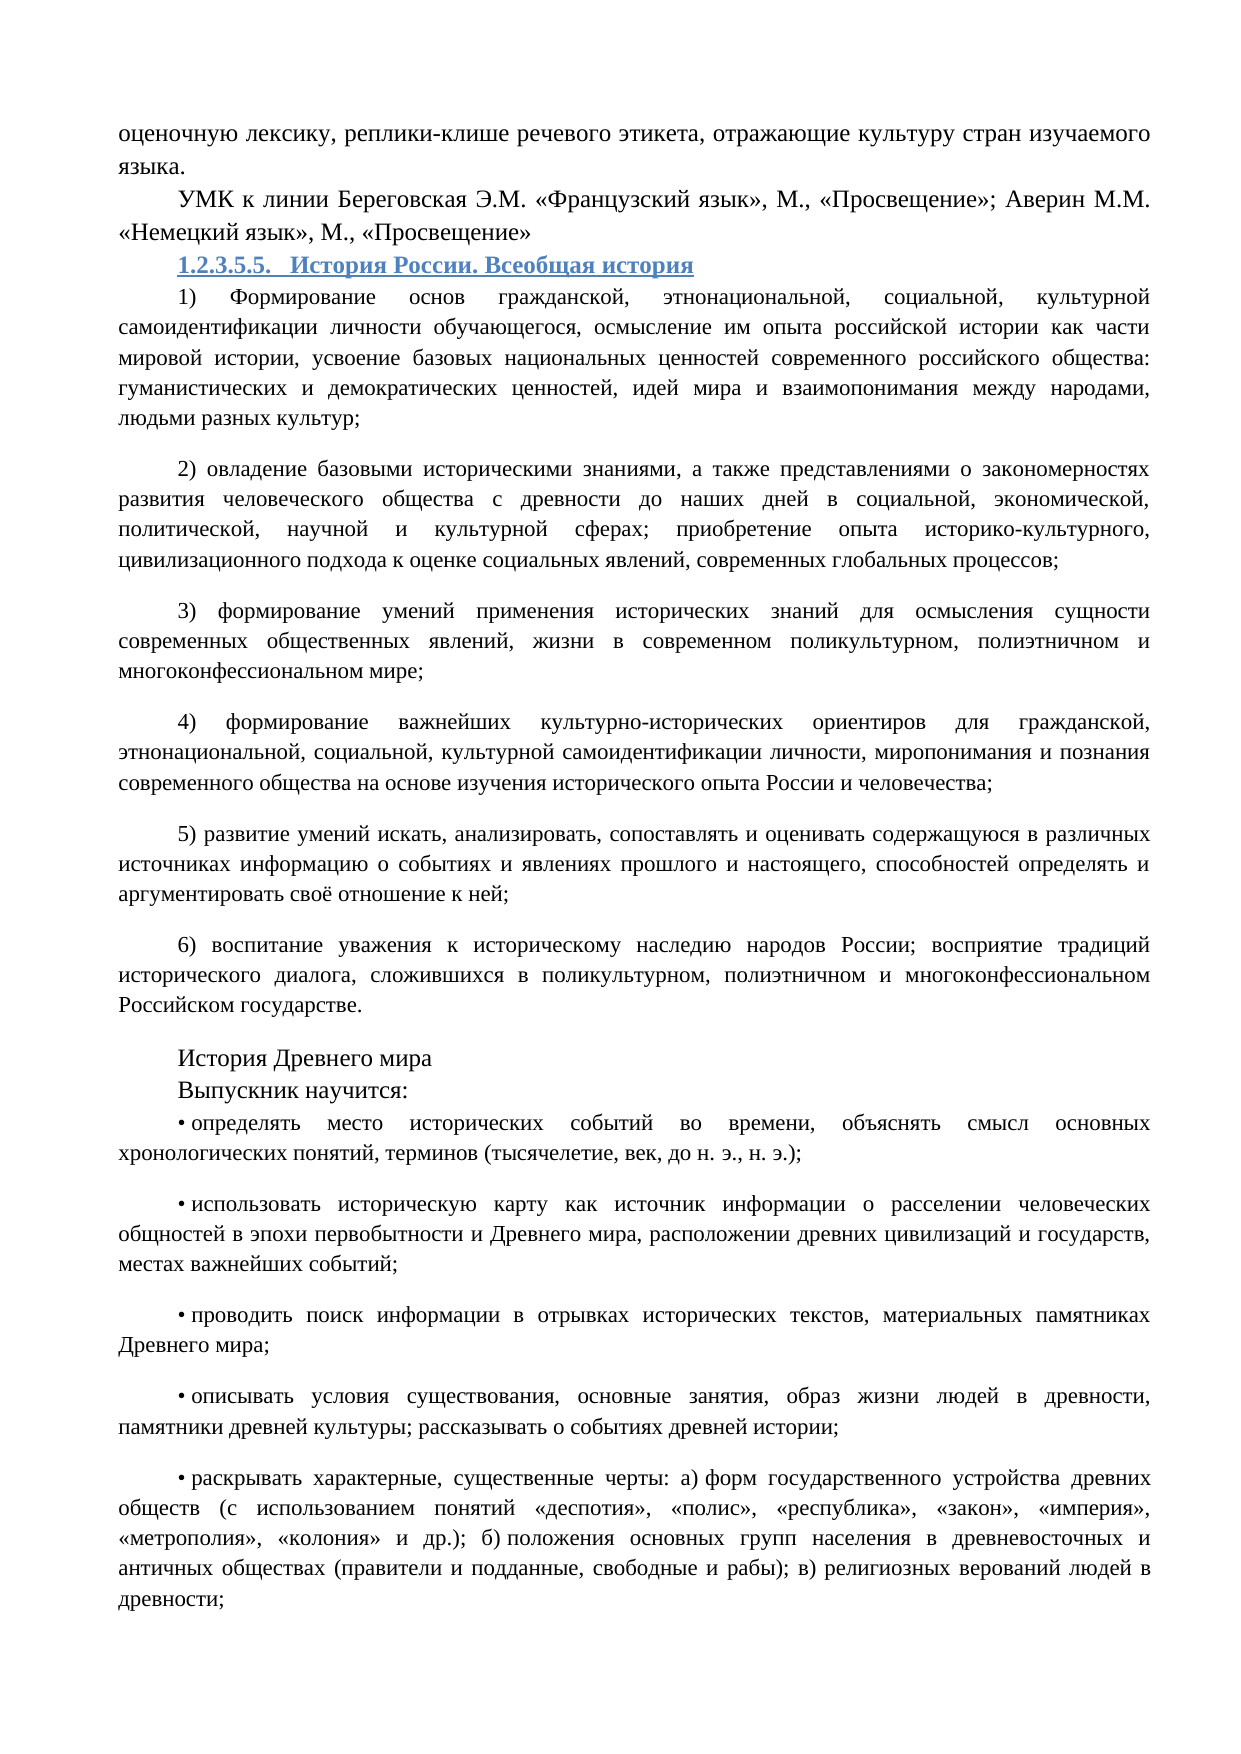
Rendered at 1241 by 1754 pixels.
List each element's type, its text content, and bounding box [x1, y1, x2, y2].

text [118, 118, 1152, 180]
text • раскрывать характерные, существенные черты: а) форм государственного устройства древних обществ (с использованием понятий «деспотия», «полис», «республика», «закон», «империя», «метрополия», «колония» и др.); б) положения основных групп населения в древневосточных и античных обществах (правители и подданные, свободные и рабы); в) религиозных верований людей в древности; [118, 1464, 1152, 1611]
text • определять место исторических событий во времени, объяснять смысл основных хронологических понятий, терминов (тысячелетие, век, до н. э., н. э.); [118, 1109, 1152, 1165]
text • описывать условия существования, основные занятия, образ жизни людей в древности, памятники древней культуры; рассказывать о событиях древней истории; [118, 1383, 1152, 1439]
text 2) овладение базовыми историческими знаниями, а также представлениями о закономерностях развития человеческого общества с древности до наших дней в социальной, экономической, политической, научной и культурной сферах; приобретение опыта историко-культурного, цивилизационного подхода к оценке социальных явлений, современных глобальных процессов; [118, 455, 1152, 572]
text История Древнего мира [118, 1043, 1152, 1071]
text 6) воспитание уважения к историческому наследию народов России; восприятие традиций исторического диалога, сложившихся в поликультурном, полиэтничном и многоконфессиональном Российском государстве. [118, 931, 1152, 1018]
text 3) формирование умений применения исторических знаний для осмысления сущности современных общественных явлений, жизни в современном поликультурном, полиэтничном и многоконфессиональном мире; [118, 597, 1152, 683]
text • проводить поиск информации в отрывках исторических текстов, материальных памятниках Древнего мира; [118, 1301, 1152, 1358]
text 1) Формирование основ гражданской, этнонациональной, социальной, культурной самоидентификации личности обучающегося, осмысление им опыта российской истории как части мировой истории, усвоение базовых национальных ценностей современного российского общества: гуманистических и демократических ценностей, идей мира и взаимопонимания между народами, людьми разных культур; [118, 283, 1152, 430]
text Выпускник научится: [118, 1076, 1152, 1104]
text • использовать историческую карту как источник информации о расселении человеческих общностей в эпохи первобытности и Древнего мира, расположении древних цивилизаций и государств, местах важнейших событий; [118, 1190, 1152, 1277]
text 4) формирование важнейших культурно-исторических ориентиров для гражданской, этнонациональной, социальной, культурной самоидентификации личности, миропонимания и познания современного общества на основе изучения исторического опыта России и человечества; [118, 708, 1152, 795]
text 5) развитие умений искать, анализировать, сопоставлять и оценивать содержащуюся в различных источниках информацию о событиях и явлениях прошлого и настоящего, способностей определять и аргументировать своё отношение к ней; [118, 820, 1152, 906]
text УМК к линии Береговская Э.М. «Французский язык», М., «Просвещение»; Аверин М.М. «Немецкий язык», М., «Просвещение» [118, 184, 1152, 246]
subtitle 1.2.3.5.5. История России. Всеобщая история [118, 250, 1152, 279]
